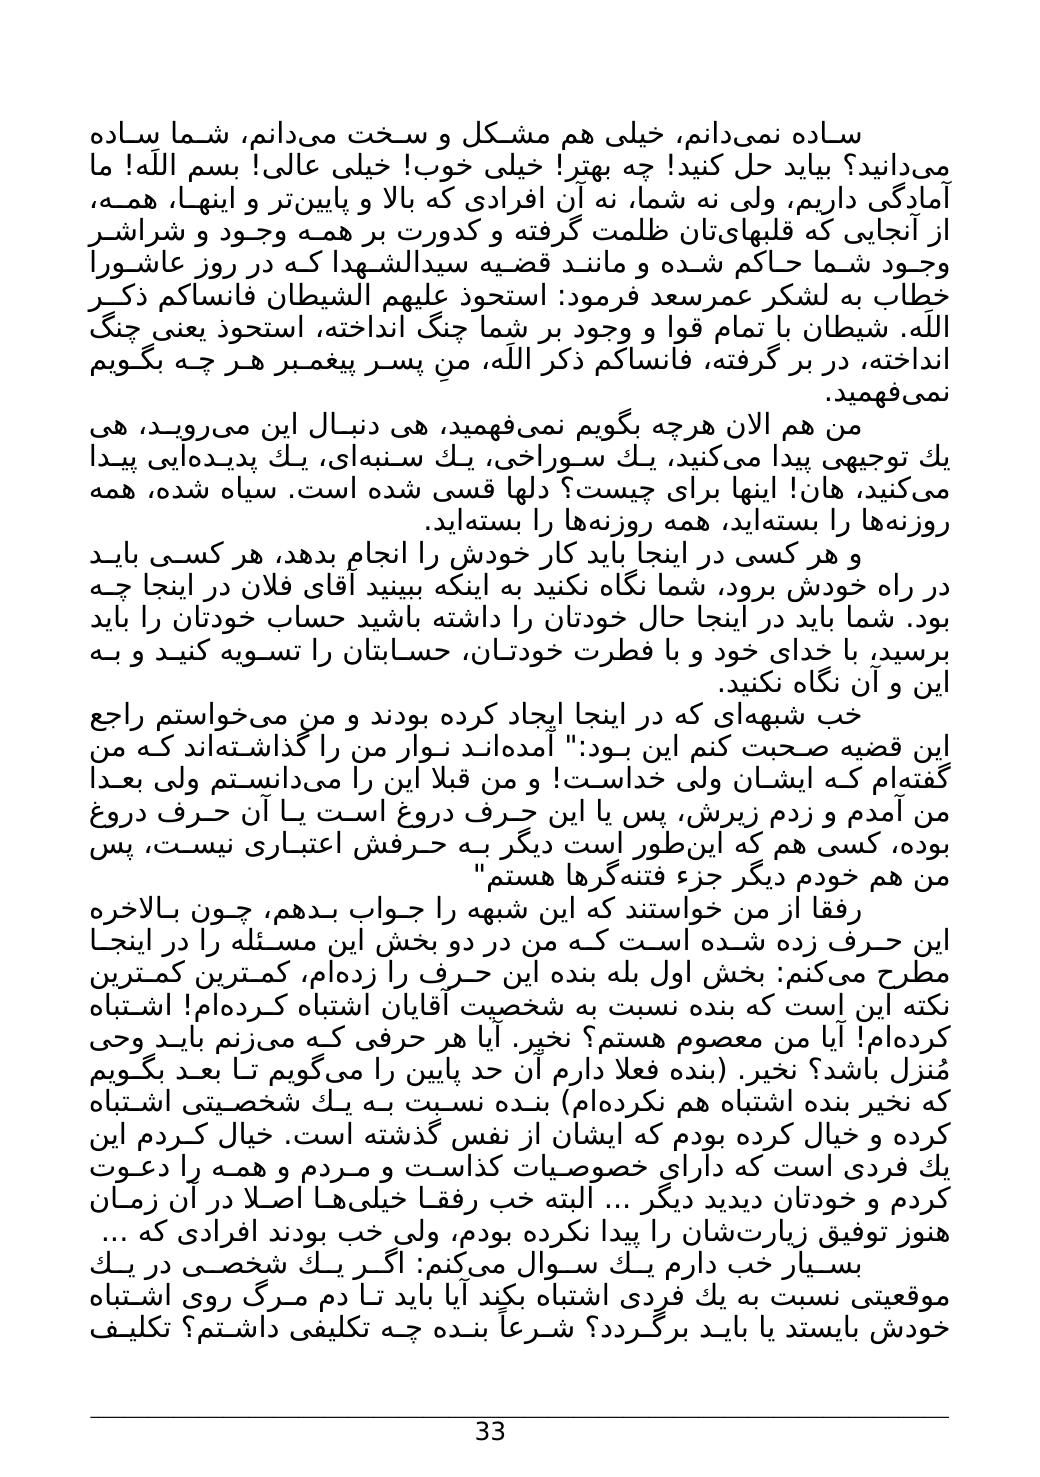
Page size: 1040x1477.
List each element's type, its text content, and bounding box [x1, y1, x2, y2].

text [89, 1248, 951, 1344]
text رفقا از من خواستند كه این شبهه را جواب بدهم، چون بالاخره این حرف زده شده است كه من در دو بخش این مسئله را در اینجا مطرح می‌كنم: بخش اول بله بنده اين حرف را زده‌ام، كمترين كمترين نكته اين است كه بنده نسبت به شخصيت آقايان اشتباه كرده‌ام! اشتباه كرده‌ام! آيا من معصوم هستم؟ نخیر. آیا هر حرفی كه می‌زنم باید وحی مُنزل باشد؟ نخیر. (بنده فعلا دارم آن حد پايين را مى‌گويم تا بعد بگويم كه نخير بنده اشتباه هم نكرده‌ام) بنده نسبت به یك شخصیتی اشتباه كرده و خیال كرده بودم كه ایشان از نفس گذشته است. خیال كردم این یك فردی است كه دارای خصوصیات كذاست و مردم و همه را دعوت كردم و خودتان دیدید دیگر ... البته خب رفقا خیلی‌ها اصلا در آن زمان هنوز توفیق زیارت‌شان را پیدا نكرده بودم، ولی خب بودند افرادی كه ... [89, 893, 951, 1248]
text خب شبهه‌ای كه در اینجا ایجاد كرده بودند و من می‌خواستم راجع این قضیه صحبت كنم این بود:" آمده‌اند نوار من را گذاشته‌اند كه من گفته‌ام كه ایشان ولی خداست! و من قبلا این را می‌دانستم ولی بعدا من آمدم و زدم زیرش، پس یا این حرف دروغ است یا آن حرف دروغ بوده، كسی هم كه این‌طور است دیگر به حرفش اعتباری نیست، پس من هم خودم دیگر جزء فتنه‌گرها هستم" [89, 699, 951, 893]
text من هم الان هرچه بگویم نمی‌فهمید، هی دنبال این می‌روید، هی یك توجیهی پیدا می‌كنید، یك سوراخی، یك سنبه‌ای، یك پدیده‌ایی پیدا می‌كنید، هان! اینها برای چیست؟ دلها قسی شده است. سیاه شده، همه روزنه‌ها را بسته‌اید، همه روزنه‌ها را بسته‌اید. [89, 409, 951, 538]
text ساده نمی‌دانم، خیلی هم مشكل و سخت می‌دانم، شما ساده می‌دانید؟ بیاید حل كنید! چه بهتر! خیلی خوب! خیلی عالی! بسم اللَه! ما آمادگی داریم، ولی نه شما، نه آن افرادی كه بالا و پایین‌تر و اینها، همه، از آنجایی كه قلبهای‌تان ظلمت گرفته و كدورت بر همه وجود و شراشر وجود شما حاكم شده و مانند قضیه سیدالشهدا كه در روز عاشورا خطاب به لشكر عمرسعد فرمود: استحوذ علیهم الشیطان فانساكم ذكر اللَه. شیطان با تمام قوا و وجود بر شما چنگ انداخته، استحوذ یعنی چنگ انداخته، در بر گرفته، فانساكم ذكر اللَه، منِ پسر پیغمبر هر چه بگویم نمی‌فهمید. [89, 118, 951, 409]
text و هر كسی در اینجا باید كار خودش را انجام بدهد، هر كسی باید در راه خودش برود، شما نگاه نكنید به اینكه ببینید آقای فلان در اینجا چه بود. شما باید در اینجا حال خودتان را داشته باشید حساب خودتان را باید برسید، با خدای خود و با فطرت خودتان، حسابتان را تسویه كنید و به این و آن نگاه نكنید. [89, 538, 951, 699]
